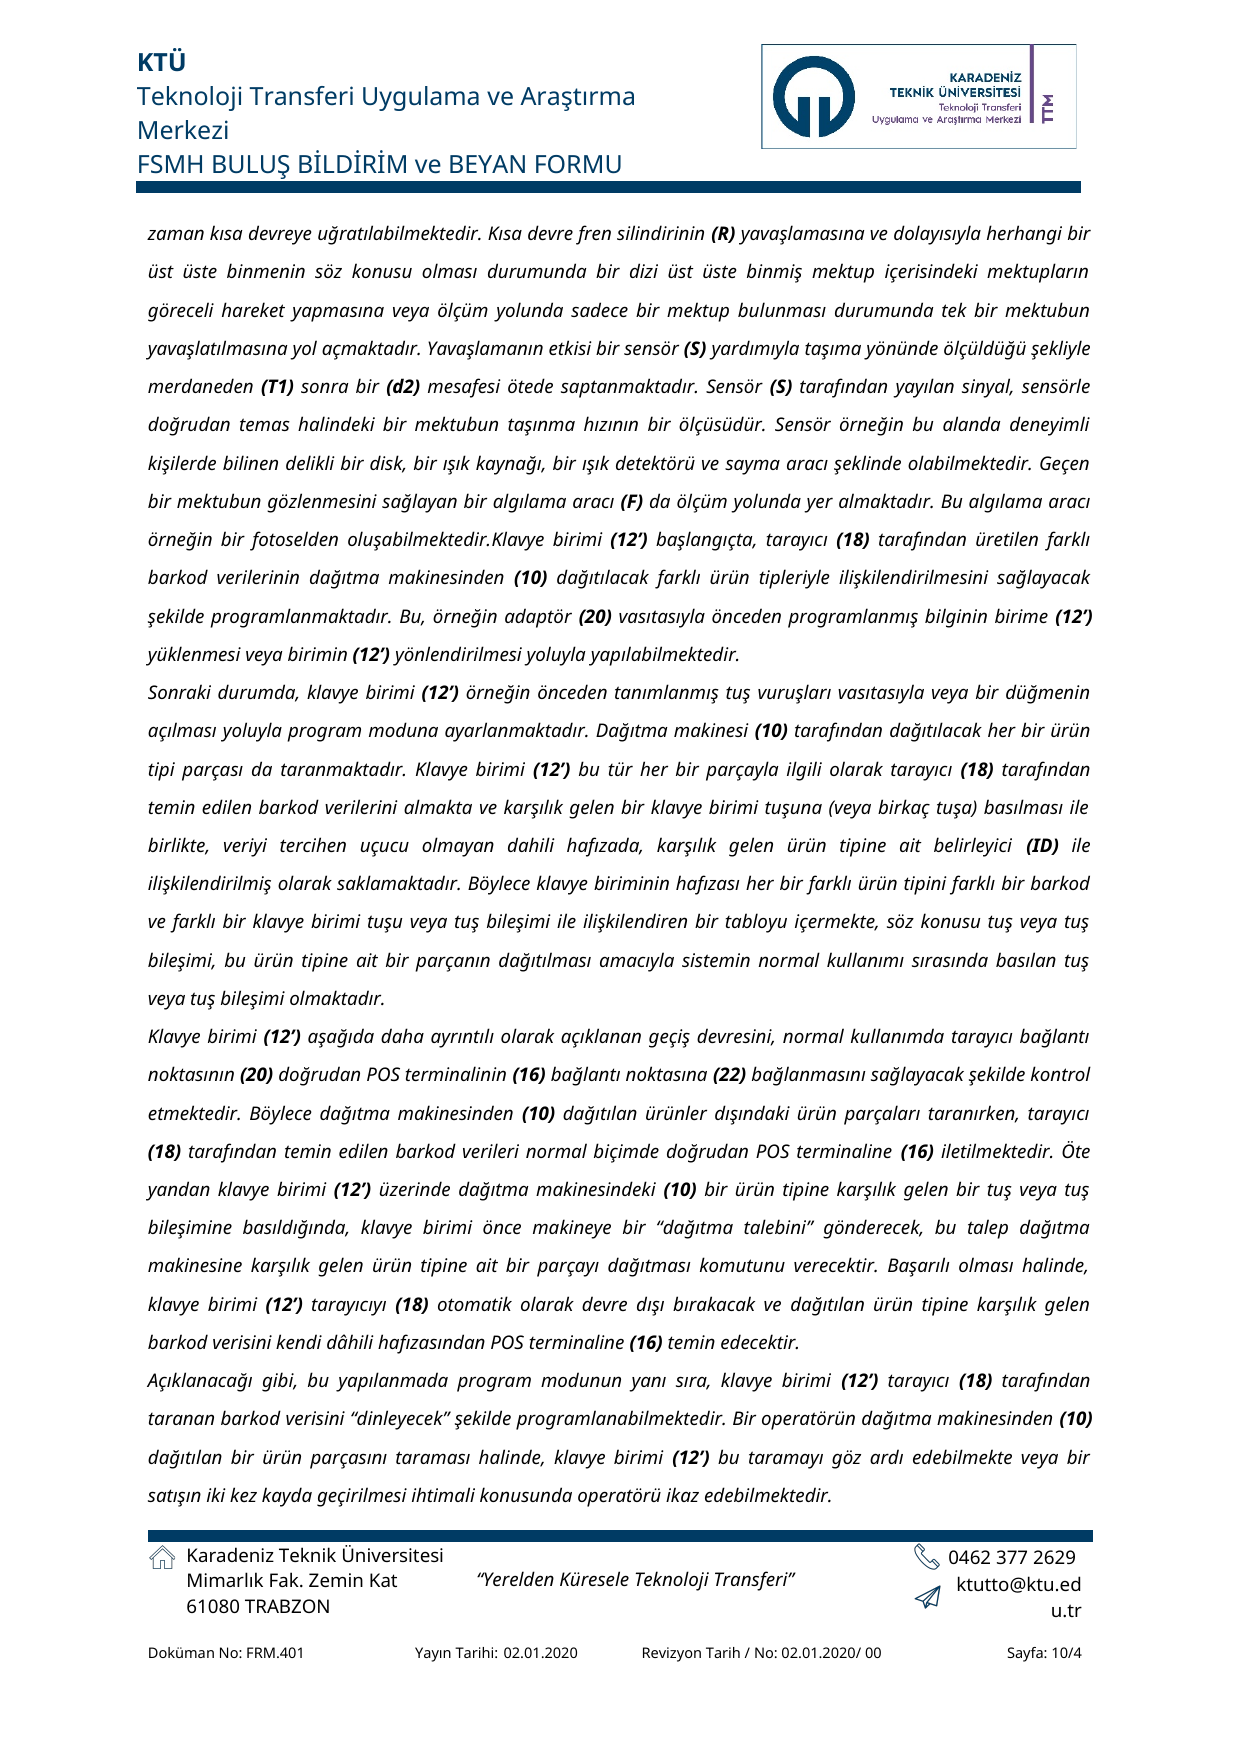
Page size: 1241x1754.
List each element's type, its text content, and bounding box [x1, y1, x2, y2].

picture [912, 1542, 942, 1572]
picture [761, 44, 1077, 149]
text Sonraki durumda, klavye birimi () örneğin önceden tanımlanmış tuş vuruşları vasıtasıyla veya bir düğmenin açılması yoluyla program moduna ayarlanmaktadır. Dağıtma makinesi (10) tarafından dağıtılacak her bir ürün tipi parçası da taranmaktadır. Klavye birimi () bu tür her bir parçayla ilgili olarak tarayıcı (18) tarafından temin edilen barkod verilerini almakta ve karşılık gelen bir klavye birimi tuşuna (veya birkaç tuşa) basılması ile birlikte, veriyi tercihen uçucu olmayan dahili hafızada, karşılık gelen ürün tipine ait belirleyici (ID) ile ilişkilendirilmiş olarak saklamaktadır. Böylece klavye biriminin hafızası her bir farklı ürün tipini farklı bir barkod ve farklı bir klavye birimi tuşu veya tuş bileşimi ile ilişkilendiren bir tabloyu içermekte, söz konusu tuş veya tuş bileşimi, bu ürün tipine ait bir parçanın dağıtılması amacıyla sistemin normal kullanımı sırasında basılan tuş veya tuş bileşimi olmaktadır. [148, 679, 1093, 1011]
picture [912, 1582, 943, 1612]
text Açıklanacağı gibi, bu yapılanmada program modunun yanı sıra, klavye birimi () tarayıcı (18) tarafından taranan barkod verisini “dinleyecek” şekilde programlanabilmektedir. Bir operatörün dağıtma makinesinden (10) dağıtılan bir ürün parçasını taraması halinde, klavye birimi () bu taramayı göz ardı edebilmekte veya bir satışın iki kez kayda geçirilmesi ihtimali konusunda operatörü ikaz edebilmektedir. [148, 1367, 1093, 1508]
picture [147, 1542, 175, 1572]
text Klavye birimi () aşağıda daha ayrıntılı olarak açıklanan geçiş devresini, normal kullanımda tarayıcı bağlantı noktasının (20) doğrudan POS terminalinin (16) bağlantı noktasına (22) bağlanmasını sağlayacak şekilde kontrol etmektedir. Böylece dağıtma makinesinden (10) dağıtılan ürünler dışındaki ürün parçaları taranırken, tarayıcı (18) tarafından temin edilen barkod verileri normal biçimde doğrudan POS terminaline (16) iletilmektedir. Öte yandan klavye birimi () üzerinde dağıtma makinesindeki (10) bir ürün tipine karşılık gelen bir tuş veya tuş bileşimine basıldığında, klavye birimi önce makineye bir “dağıtma talebini” gönderecek, bu talep dağıtma makinesine karşılık gelen ürün tipine ait bir parçayı dağıtması komutunu verecektir. Başarılı olması halinde, klavye birimi () tarayıcıyı (18) otomatik olarak devre dışı bırakacak ve dağıtılan ürün tipine karşılık gelen barkod verisini kendi dâhili hafızasından POS terminaline (16) temin edecektir. [148, 1023, 1093, 1355]
